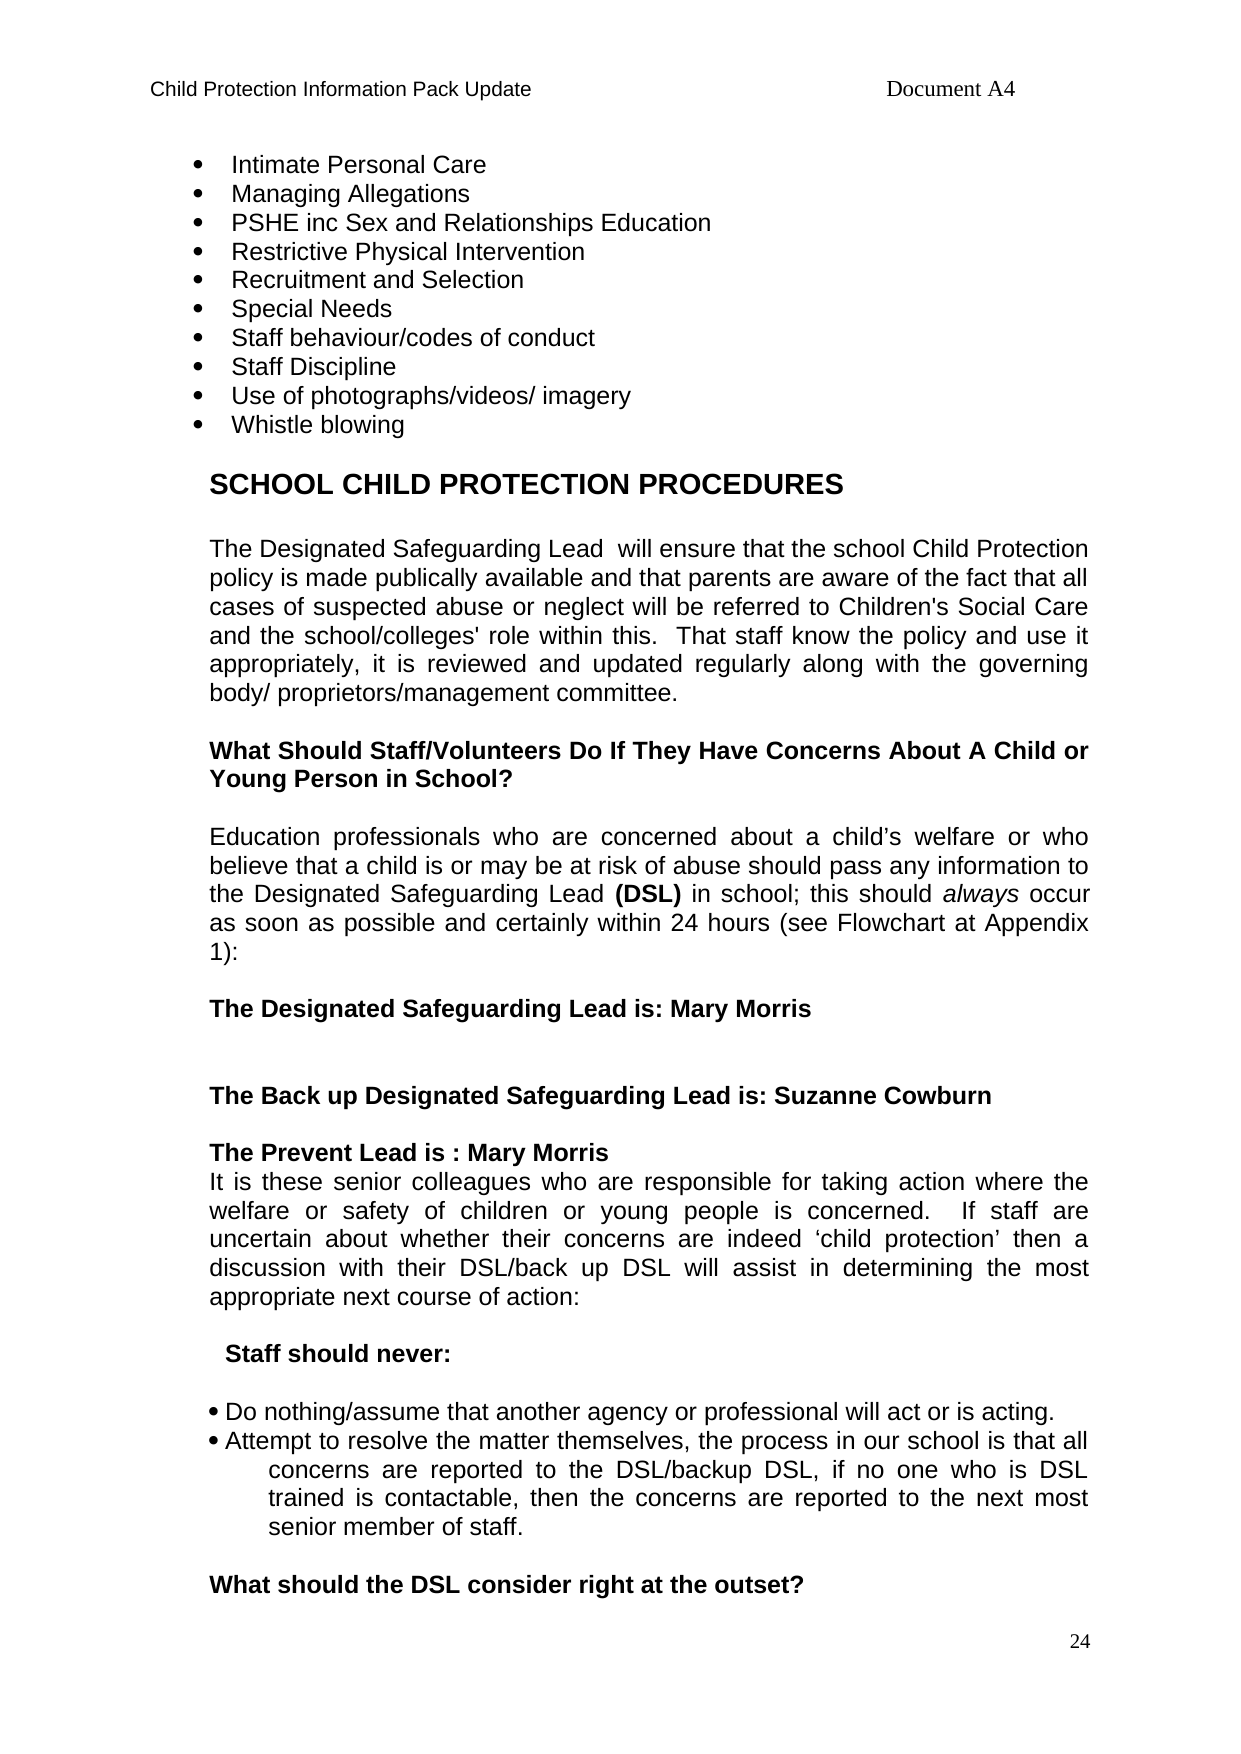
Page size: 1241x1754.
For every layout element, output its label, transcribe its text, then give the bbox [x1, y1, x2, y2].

list Whistle blowing [194, 410, 1090, 438]
text It is these senior colleagues who are responsible for taking action where the welfare or safety of children or young people is concerned. If staff are uncertain about whether their concerns are indeed ‘child protection’ then a discussion with their DSL/back up DSL will assist in determining the most appropriate next course of action: [209, 1167, 1090, 1311]
text The Designated Safeguarding Lead is: Mary Morris [150, 994, 1090, 1023]
list Intimate Personal Care [194, 150, 1090, 179]
list PSHE inc Sex and Relationships Education [194, 208, 1090, 237]
list Special Needs [194, 294, 1090, 323]
text The Designated Safeguarding Lead will ensure that the school Child Protection policy is made publically available and that parents are aware of the fact that all cases of suspected abuse or neglect will be referred to Children's Social Care and the school/colleges' role within this. That staff know the policy and use it appropriately, it is reviewed and updated regularly along with the governing body/ proprietors/management committee. [209, 534, 1090, 707]
list Recruitment and Selection [194, 265, 1090, 294]
text SCHOOL CHILD PROTECTION PROCEDURES [150, 467, 1090, 501]
text What should the DSL consider right at the outset? [209, 1569, 1090, 1598]
list Use of photographs/videos/ imagery [194, 381, 1090, 410]
text The Prevent Lead is : Mary Morris [209, 1138, 1090, 1167]
list Attempt to resolve the matter themselves, the process in our school is that all concerns are reported to the DSL/backup DSL, if no one who is DSL trained is contactable, then the concerns are reported to the next most senior member of staff. [209, 1426, 1090, 1541]
list Staff Discipline [194, 352, 1090, 381]
list Restrictive Physical Intervention [194, 237, 1090, 265]
text What Should Staff/Volunteers Do If They Have Concerns About A Child or Young Person in School? [209, 736, 1090, 793]
list Do nothing/assume that another agency or professional will act or is acting. [209, 1397, 1090, 1426]
list Staff behaviour/codes of conduct [194, 323, 1090, 352]
text Education professionals who are concerned about a child’s welfare or who believe that a child is or may be at risk of abuse should pass any information to the Designated Safeguarding Lead (DSL) in school; this should always occur as soon as possible and certainly within 24 hours (see Flowchart at Appendix 1): [209, 822, 1090, 966]
text Staff should never: [150, 1339, 1090, 1368]
text The Back up Designated Safeguarding Lead is: Suzanne Cowburn [209, 1081, 1090, 1109]
list Managing Allegations [194, 179, 1090, 208]
